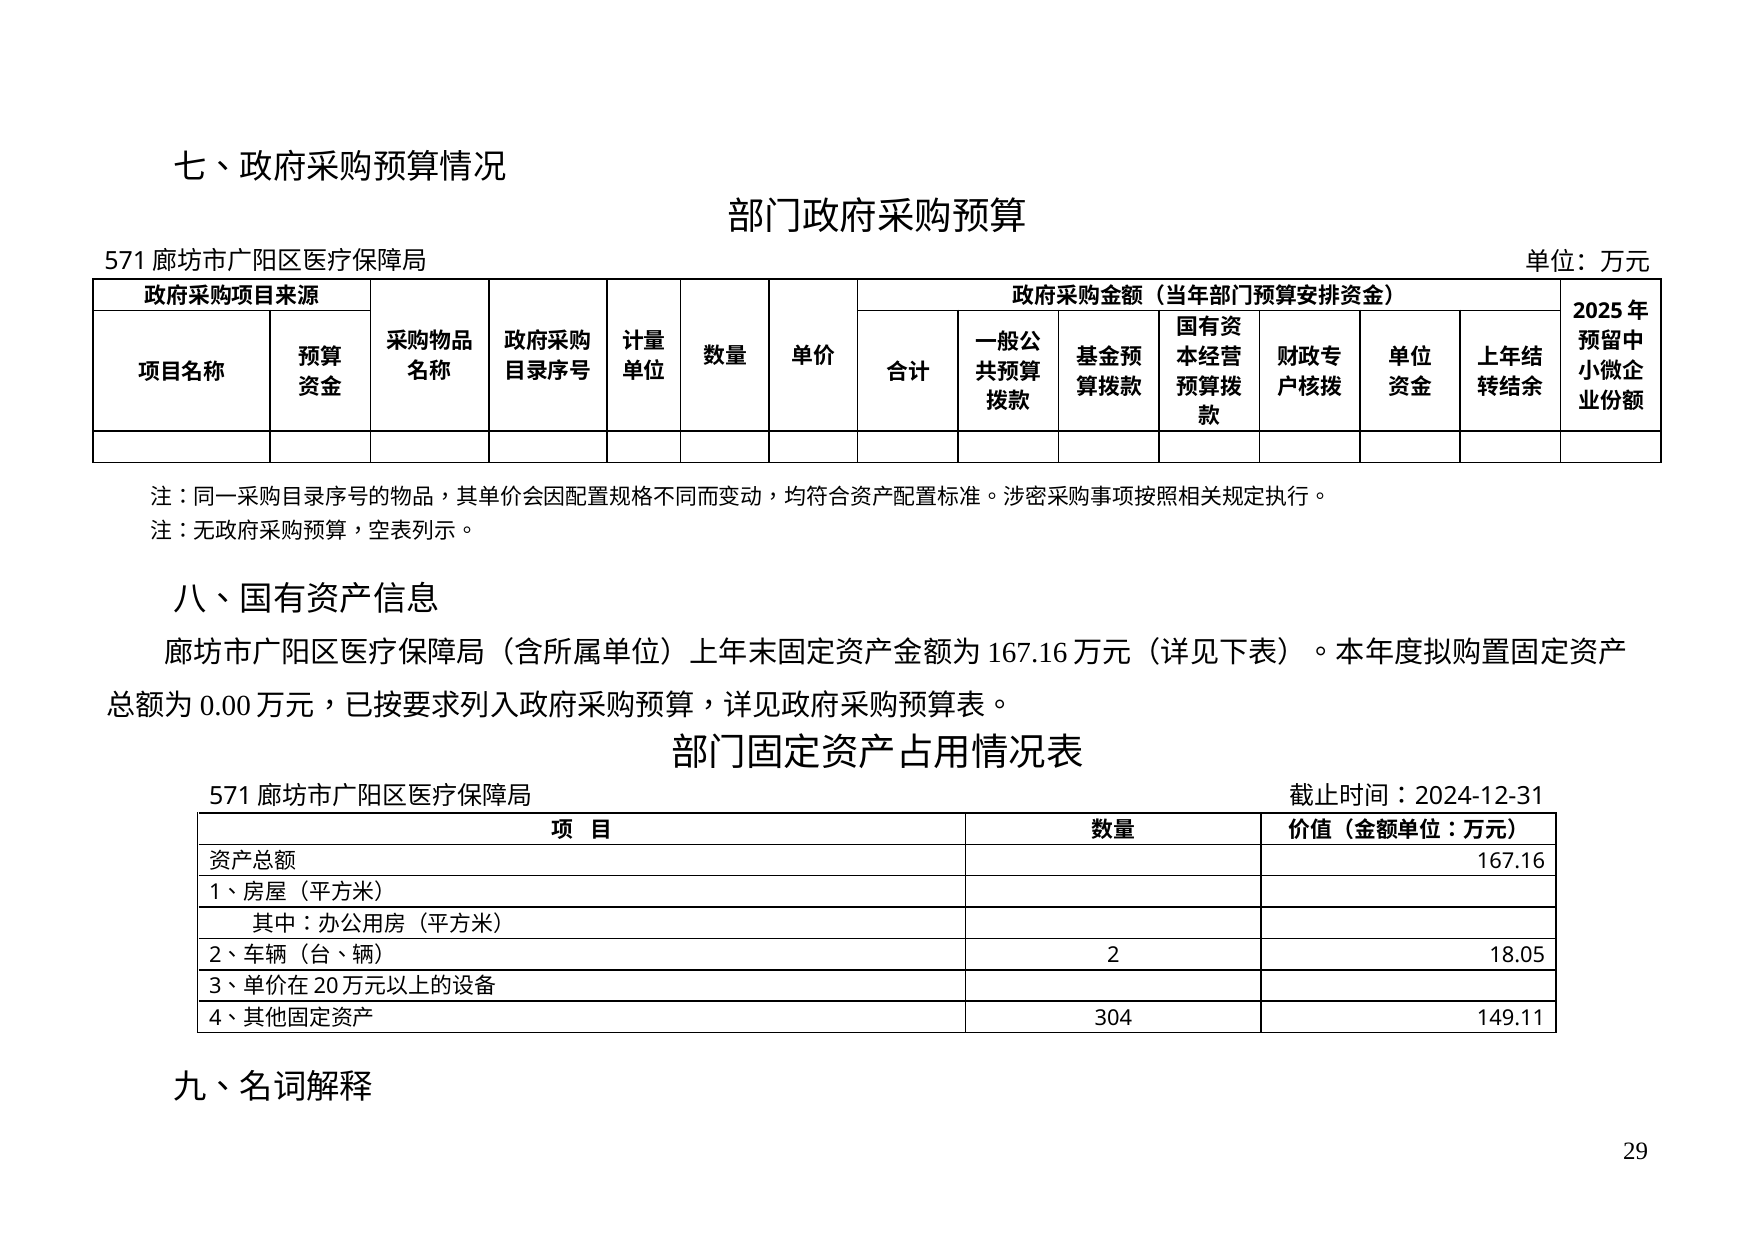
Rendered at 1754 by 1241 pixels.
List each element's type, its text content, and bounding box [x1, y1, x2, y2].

table_cell [1260, 432, 1359, 462]
table_cell 149.11 [1262, 1002, 1555, 1032]
table_cell 4、其他固定资产 [198, 1001, 965, 1032]
table_cell [966, 908, 1260, 937]
table_cell [608, 432, 680, 462]
table_cell 政府采购金额（当年部门预算安排资金） [858, 280, 1560, 309]
table_cell 一般公共预算拨款 [959, 311, 1058, 430]
table_cell 项 目 [198, 813, 965, 843]
text 部门固定资产占用情况表 [106, 725, 1648, 776]
table_cell [1461, 432, 1560, 462]
table_cell [959, 432, 1058, 462]
text 九、名词解释 [106, 1063, 1648, 1108]
table_cell 国有资本经营预算拨款 [1160, 311, 1259, 430]
table_cell [1160, 432, 1259, 462]
table_cell 数量 [966, 814, 1260, 843]
table_cell [1262, 876, 1555, 906]
table_cell 政府采购目录序号 [490, 280, 606, 430]
table_cell [966, 876, 1260, 906]
text 廊坊市广阳区医疗保障局（含所属单位）上年末固定资产金额为167.16万元（详见下表）。本年度拟购置固定资产总额为0.00万元，已按要求列入政府采购预算，详见政府采购预算表。 [106, 621, 1648, 725]
table_cell 资产总额 [198, 845, 965, 875]
table_cell 单位 资金 [1361, 311, 1459, 430]
table_cell 上年结转结余 [1461, 311, 1560, 430]
table_cell [271, 432, 370, 462]
table_cell 2、车辆（台、辆） [198, 939, 965, 969]
table_cell [1262, 971, 1555, 1000]
table_cell [1059, 432, 1158, 462]
table_header 571廊坊市广阳区医疗保障局 [198, 778, 965, 812]
table_header 单位：万元 [858, 242, 1660, 278]
text 注：无政府采购预算，空表列示。 [106, 515, 1648, 545]
table_cell [966, 845, 1260, 875]
table_cell 18.05 [1262, 939, 1555, 969]
table_cell 计量 单位 [608, 280, 680, 430]
table_cell 单价 [770, 280, 857, 430]
table_cell 价值（金额单位：万元） [1262, 814, 1555, 843]
table_cell [770, 432, 857, 462]
text 八、国有资产信息 [106, 575, 1648, 620]
table_cell 304 [966, 1002, 1260, 1032]
text 七、政府采购预算情况 [106, 143, 1648, 188]
table_cell 2025年 预留中 小微企 业份额 [1561, 280, 1660, 430]
table_header 截止时间：2024-12-31 [966, 778, 1555, 812]
table_cell [1361, 432, 1459, 462]
table_cell [1262, 908, 1555, 937]
table_cell 基金预算拨款 [1059, 311, 1158, 430]
text 部门政府采购预算 [106, 189, 1648, 240]
table_cell [94, 432, 269, 462]
table_cell [371, 432, 488, 462]
table_cell 采购物品名称 [371, 280, 488, 430]
text 注：同一采购目录序号的物品，其单价会因配置规格不同而变动，均符合资产配置标准。涉密采购事项按照相关规定执行。 [106, 463, 1648, 515]
table_cell 预算 资金 [271, 311, 370, 430]
table_cell 项目名称 [94, 311, 269, 430]
table_cell [966, 971, 1260, 1000]
table_cell [1561, 432, 1660, 462]
table_cell 1、房屋（平方米） [198, 876, 965, 906]
table_cell [858, 432, 957, 462]
table_cell 合计 [858, 311, 957, 430]
table_header 571廊坊市广阳区医疗保障局 [94, 242, 857, 278]
table_cell 财政专户核拨 [1260, 311, 1359, 430]
table_cell 2 [966, 939, 1260, 969]
table_cell 3、单价在20万元以上的设备 [198, 970, 965, 1000]
table_cell [490, 432, 606, 462]
table_cell 167.16 [1262, 845, 1555, 875]
table_cell 其中：办公用房（平方米） [198, 907, 965, 937]
table_cell 政府采购项目来源 [94, 280, 370, 309]
table_cell 数量 [681, 280, 768, 430]
table_cell [681, 432, 768, 462]
